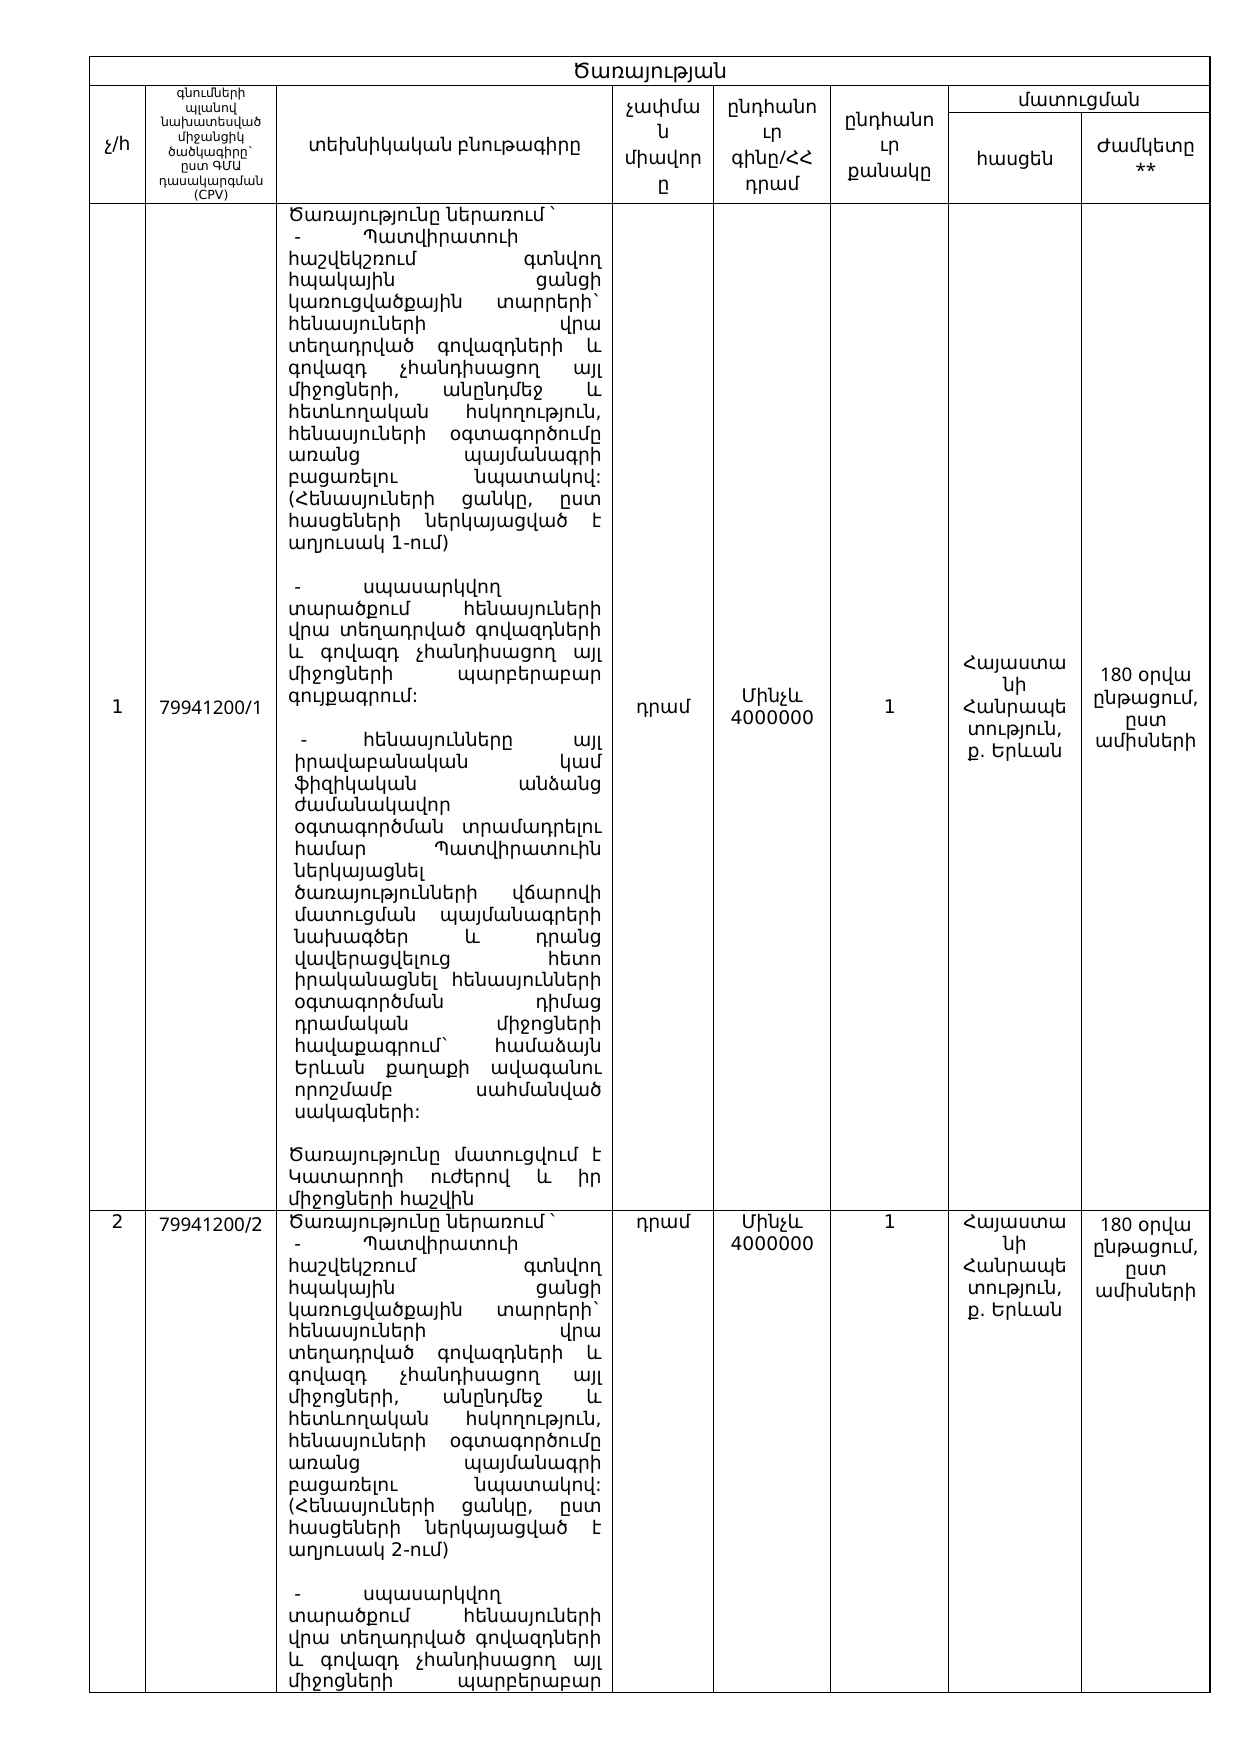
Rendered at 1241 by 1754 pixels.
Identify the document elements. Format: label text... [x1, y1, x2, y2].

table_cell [1082, 1211, 1209, 1692]
table_cell չափման միավորը [613, 86, 713, 203]
table_cell Հայաստանի Հանրապետություն, ք. Երևան [949, 204, 1081, 1210]
table_cell 1 [831, 1211, 948, 1692]
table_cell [949, 1211, 1081, 1692]
table_cell հասցեն [949, 113, 1081, 203]
table_cell 180 օրվա ընթացում, ըստ ամիսների [1082, 204, 1209, 1210]
table_cell 1 [90, 204, 145, 1210]
table_cell ընդհանուր գինը/ՀՀ դրամ [714, 86, 830, 203]
table_header Ծառայության [90, 57, 1209, 85]
table_cell մատուցման [949, 86, 1209, 112]
table_cell գնումների պլանով նախատեսված միջանցիկ ծածկագիրը` ըստ ԳՄԱ դասակարգման (CPV) [146, 86, 276, 203]
table_cell 79941200/1 [146, 204, 276, 1210]
table_cell Մինչև 4000000 [714, 1211, 830, 1692]
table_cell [277, 1211, 612, 1692]
table_cell չ/հ [90, 86, 145, 203]
table_cell Ծառայությունը ներառում ՝ Պատվիրատուի հաշվեկշռում գտնվող հպակային ցանցի կառուցվածքային տարրերի` հենասյուների վրա տեղադրված գովազդների և գովազդ չհանդիսացող այլ միջոցների, անընդմեջ և հետևողական հսկողություն, հենասյուների օգտագործումը առանց պայմանագրի բացառելու նպատակով: (Հենասյուների ցանկը, ըստ հասցեների ներկայացված է աղյուսակ 1-ում) սպասարկվող տարածքում հենասյուների վրա տեղադրված գովազդների և գովազդ չհանդիսացող այլ միջոցների պարբերաբար գույքագրում: հենասյունները այլ իրավաբանական կամ ֆիզիկական անձանց ժամանակավոր օգտագործման տրամադրելու համար Պատվիրատուին ներկայացնել ծառայությունների վճարովի մատուցման պայմանագրերի նախագծեր և դրանց վավերացվելուց հետո իրականացնել հենասյունների օգտագործման դիմաց դրամական միջոցների հավաքագրում` համաձայն Երևան քաղաքի ավագանու որոշմամբ սահմանված սակագների: Ծառայությունը մատուցվում է Կատարողի ուժերով և իր միջոցների հաշվին [277, 204, 612, 1210]
table_cell տեխնիկական բնութագիրը [277, 86, 612, 203]
table_cell դրամ [613, 204, 713, 1210]
table_cell դրամ [613, 1211, 713, 1692]
table_cell 2 [90, 1211, 145, 1692]
table_cell 1 [831, 204, 948, 1210]
table_cell Ժամկետը** [1082, 113, 1209, 203]
table_cell ընդհանուր քանակը [831, 86, 948, 203]
table_cell 79941200/2 [146, 1211, 276, 1692]
table_cell Մինչև 4000000 [714, 204, 830, 1210]
